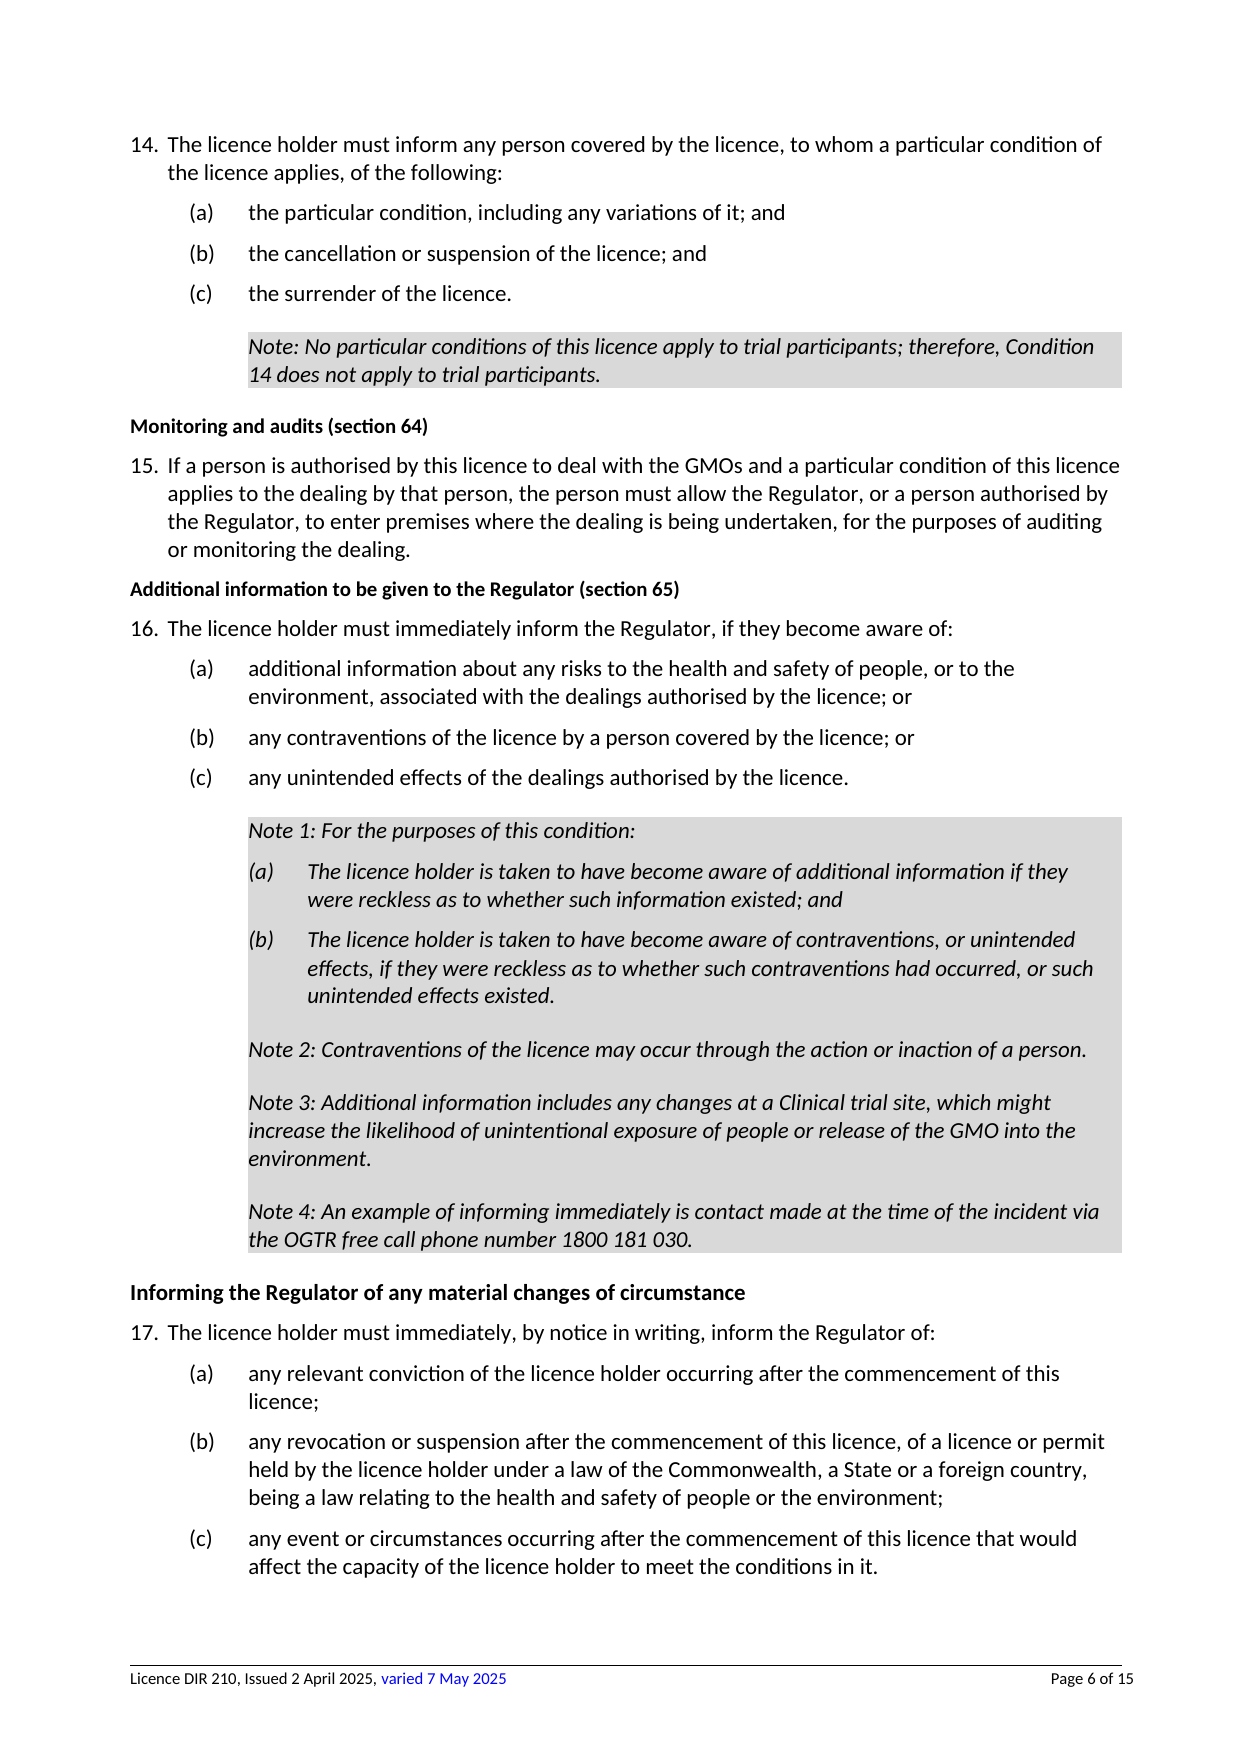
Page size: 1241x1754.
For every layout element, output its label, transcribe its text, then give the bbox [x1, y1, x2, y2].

text Note 2: Contraventions of the licence may occur through the action or inaction of a person. [248, 1035, 1122, 1063]
list the particular condition, including any variations of it; and [189, 198, 1122, 226]
list the surrender of the licence. [189, 279, 1122, 307]
text (a) The licence holder is taken to have become aware of additional information if they were reckless as to whether such information existed; and [248, 857, 1122, 913]
list additional information about any risks to the health and safety of people, or to the environment, associated with the dealings authorised by the licence; or [189, 654, 1122, 711]
subtitle Informing the Regulator of any material changes of circumstance [130, 1278, 1122, 1306]
list the cancellation or suspension of the licence; and [189, 239, 1122, 267]
list any unintended effects of the dealings authorised by the licence. [189, 763, 1122, 792]
text The licence holder must inform any person covered by the licence, to whom a particular condition of the licence applies, of the following: [130, 130, 1122, 186]
list any contraventions of the licence by a person covered by the licence; or [189, 723, 1122, 751]
list any relevant conviction of the licence holder occurring after the commencement of this licence; [189, 1359, 1122, 1415]
list any event or circumstances occurring after the commencement of this licence that would affect the capacity of the licence holder to meet the conditions in it. [189, 1524, 1122, 1580]
subtitle Additional information to be given to the Regulator (section 65) [130, 576, 1122, 601]
subtitle Monitoring and audits (section 64) [130, 413, 1122, 439]
text If a person is authorised by this licence to deal with the GMOs and a particular condition of this licence applies to the dealing by that person, the person must allow the Regulator, or a person authorised by the Regulator, to enter premises where the dealing is being undertaken, for the purposes of auditing or monitoring the dealing. [130, 451, 1122, 563]
text Note 1: For the purposes of this condition: [248, 817, 1122, 844]
text The licence holder must immediately, by notice in writing, inform the Regulator of: [130, 1318, 1122, 1346]
text Note 4: An example of informing immediately is contact made at the time of the incident via the OGTR free call phone number 1800 181 030. [248, 1197, 1122, 1253]
text Note: No particular conditions of this licence apply to trial participants; therefore, Condition 14 does not apply to trial participants. [248, 332, 1122, 388]
text The licence holder must immediately inform the Regulator, if they become aware of: [130, 614, 1122, 642]
text (b) The licence holder is taken to have become aware of contraventions, or unintended effects, if they were reckless as to whether such contraventions had occurred, or such unintended effects existed. [248, 926, 1122, 1010]
list any revocation or suspension after the commencement of this licence, of a licence or permit held by the licence holder under a law of the Commonwealth, a State or a foreign country, being a law relating to the health and safety of people or the environment; [189, 1427, 1122, 1511]
text Note 3: Additional information includes any changes at a Clinical trial site, which might increase the likelihood of unintentional exposure of people or release of the GMO into the environment. [248, 1088, 1122, 1172]
